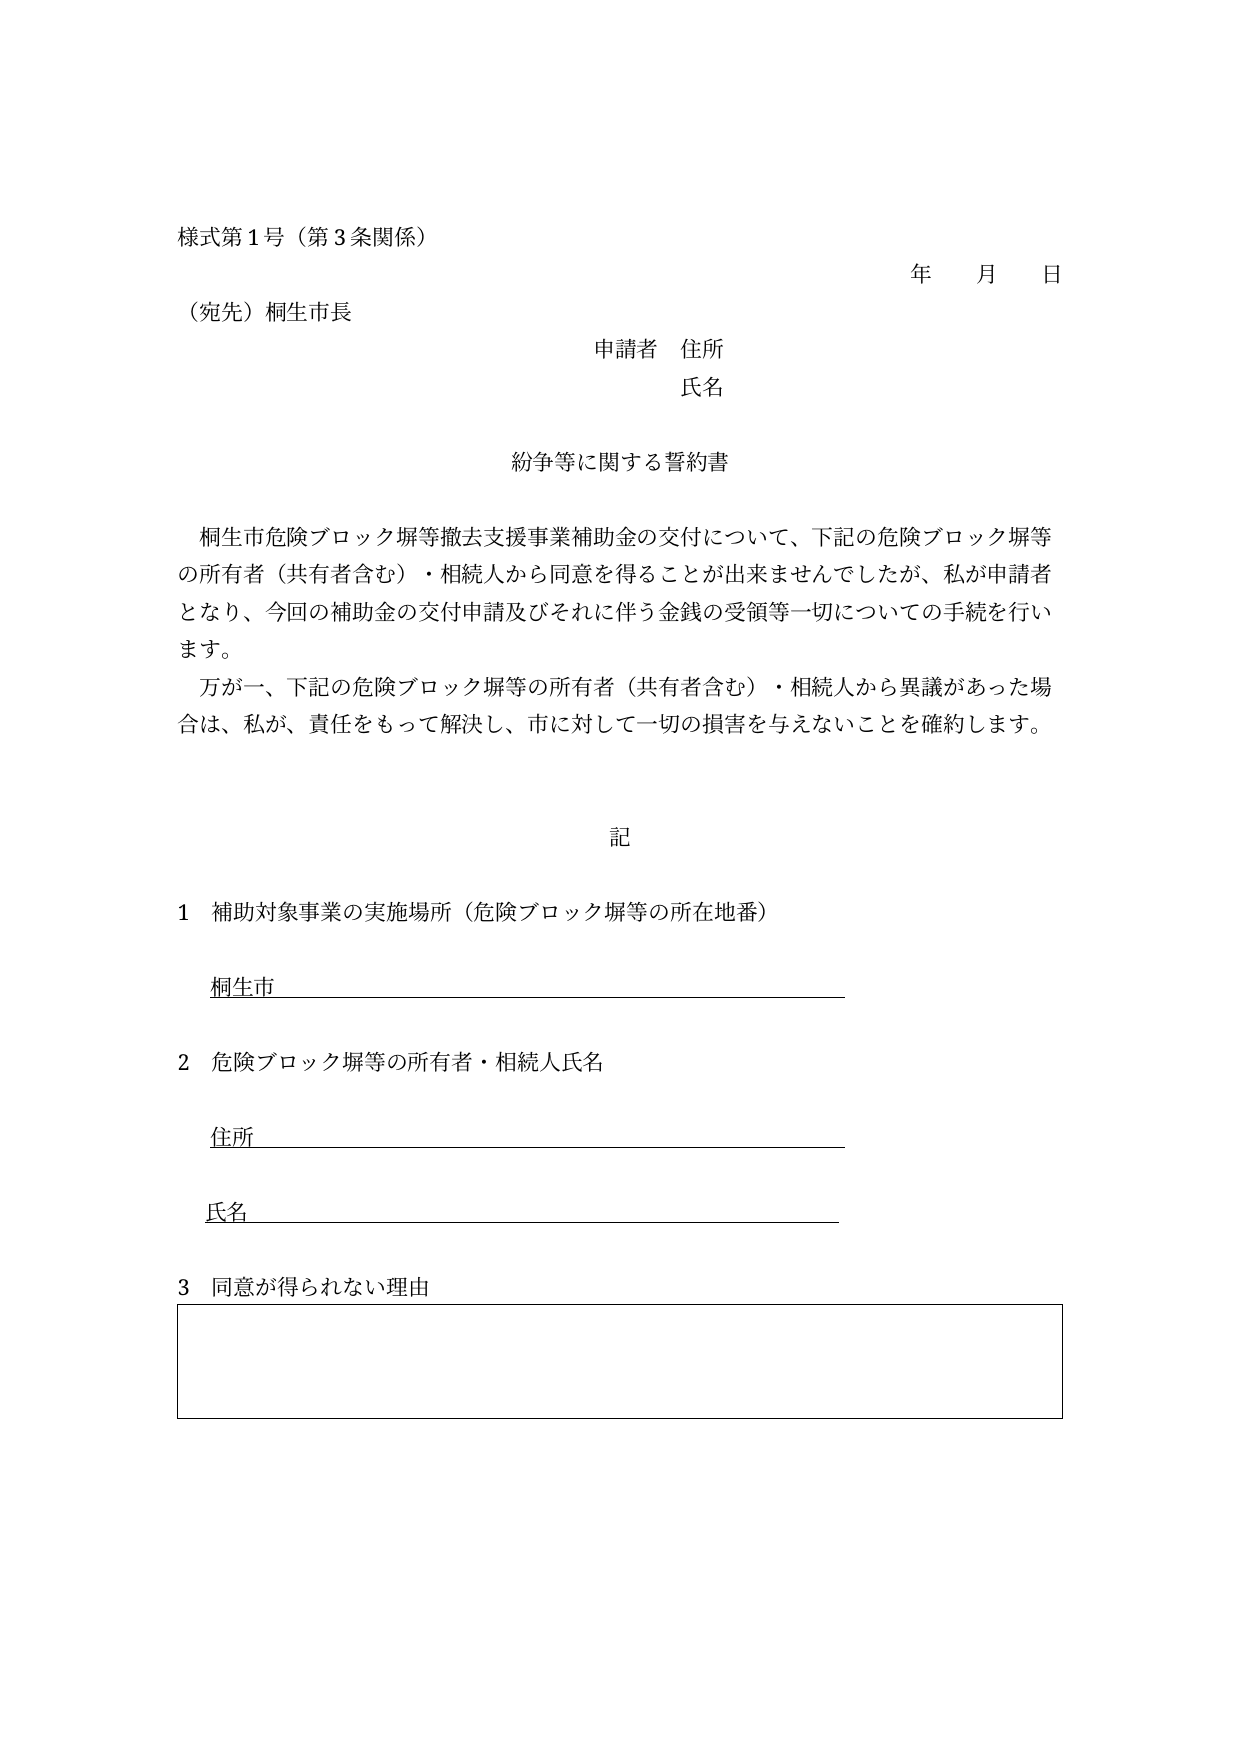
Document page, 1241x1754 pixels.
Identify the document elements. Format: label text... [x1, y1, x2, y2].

text 記 [177, 817, 1063, 854]
text （宛先）桐生市長 [177, 292, 1063, 329]
text 万が一、下記の危険ブロック塀等の所有者（共有者含む）・相続人から異議があった場合は、私が、責任をもって解決し、市に対して一切の損害を与えないことを確約します。 [177, 667, 1063, 742]
text 1 補助対象事業の実施場所（危険ブロック塀等の所在地番） [177, 892, 1063, 929]
text 桐生市 [177, 967, 1063, 1004]
text 様式第1号（第3条関係） [177, 217, 1063, 254]
table_header [178, 1305, 1062, 1418]
text 3 同意が得られない理由 [177, 1267, 1063, 1304]
text 氏名 [177, 1192, 1063, 1229]
text 住所 [177, 1117, 1063, 1154]
text 申請者 住所 [177, 329, 994, 367]
text 年 月 日 [177, 254, 1063, 292]
text 2 危険ブロック塀等の所有者・相続人氏名 [177, 1042, 1063, 1079]
text 桐生市危険ブロック塀等撤去支援事業補助金の交付について、下記の危険ブロック塀等の所有者（共有者含む）・相続人から同意を得ることが出来ませんでしたが、私が申請者となり、今回の補助金の交付申請及びそれに伴う金銭の受領等一切についての手続を行います。 [177, 517, 1063, 667]
text 紛争等に関する誓約書 [177, 442, 1063, 479]
text 氏名 [177, 367, 1063, 404]
